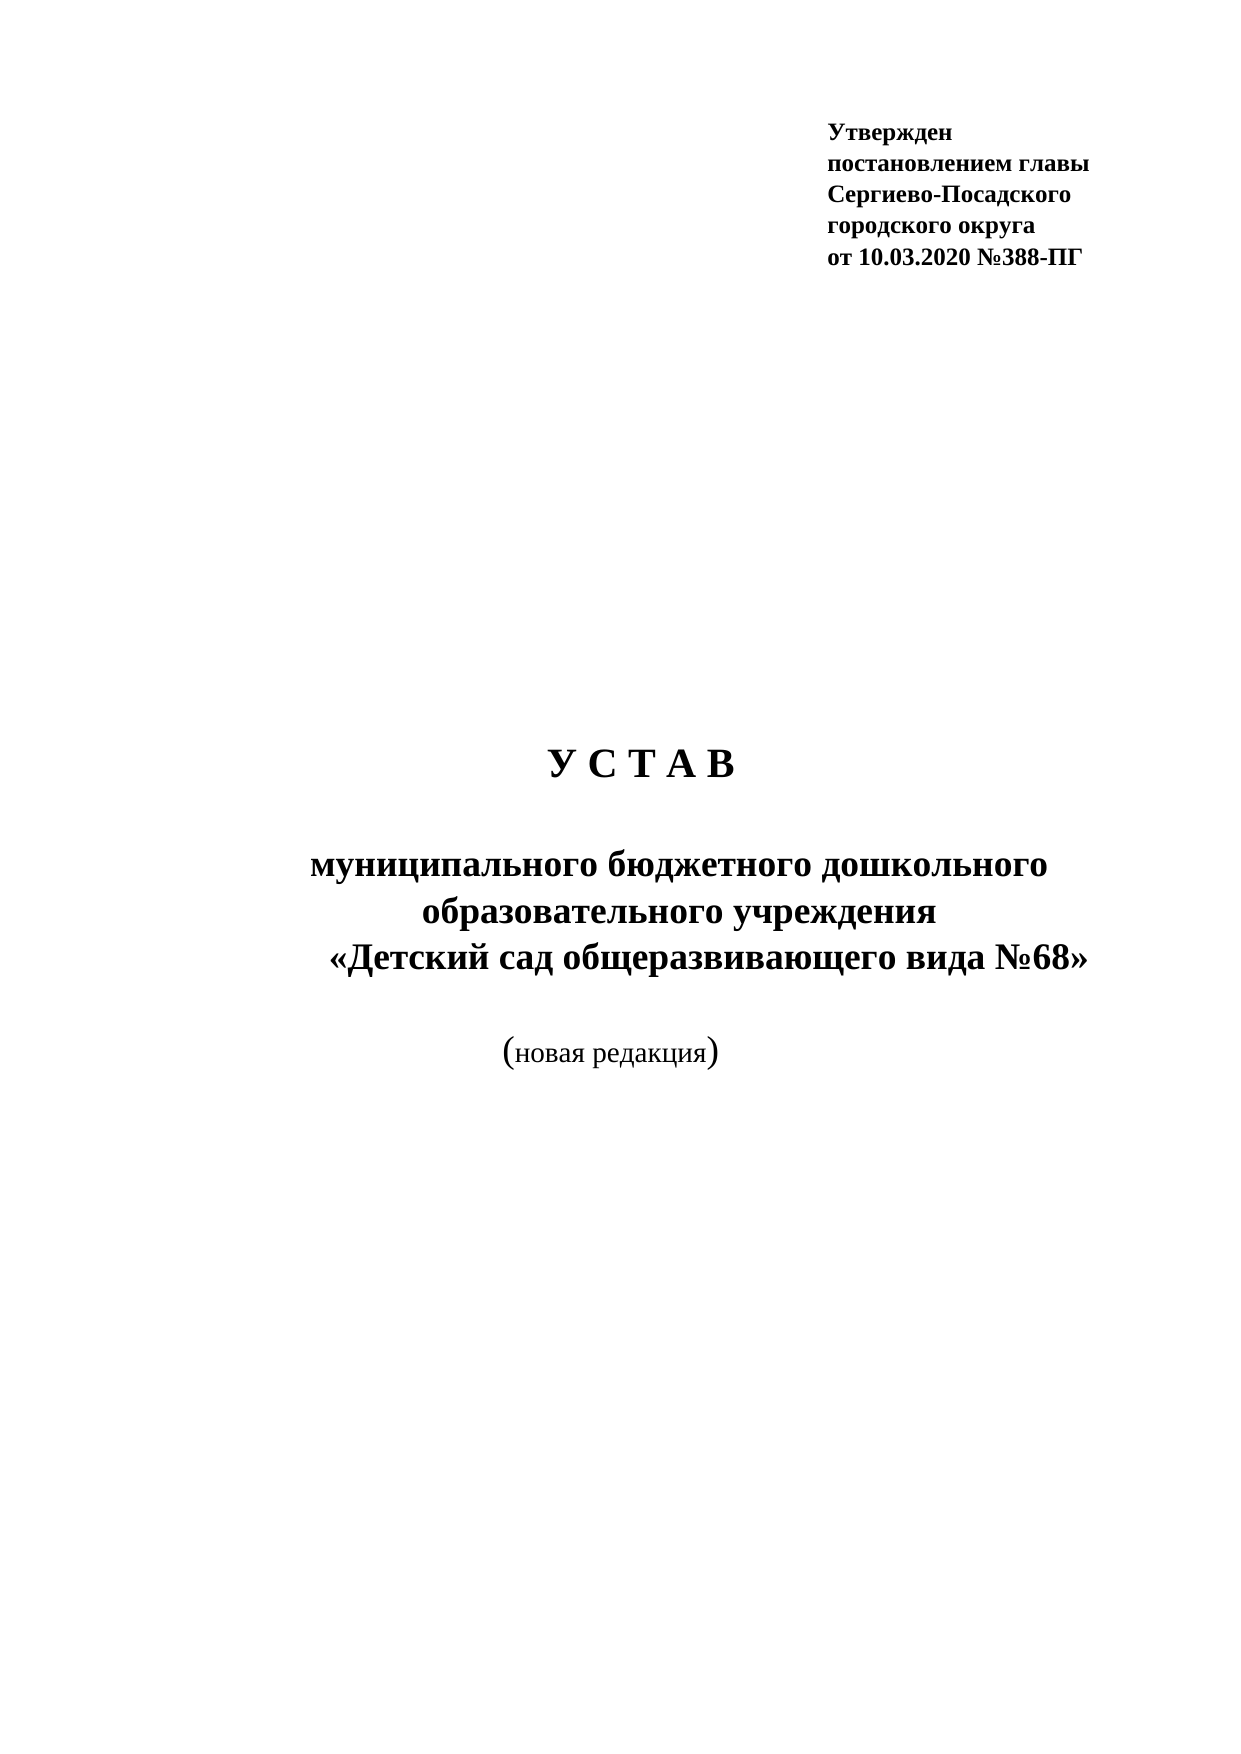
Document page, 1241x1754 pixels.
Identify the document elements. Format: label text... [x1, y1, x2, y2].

text У С Т А В [207, 738, 1152, 786]
text Утвержден [827, 117, 1152, 146]
text (новая редакция) [207, 1028, 1152, 1071]
text постановлением главы [827, 148, 1152, 177]
text муниципального бюджетного дошкольного образовательного учреждения [207, 842, 1152, 931]
text «Детский сад общеразвивающего вида №68» [207, 935, 1152, 978]
text от 10.03.2020 №388-ПГ [827, 242, 1152, 270]
text Сергиево-Посадского городского округа [827, 179, 1152, 239]
